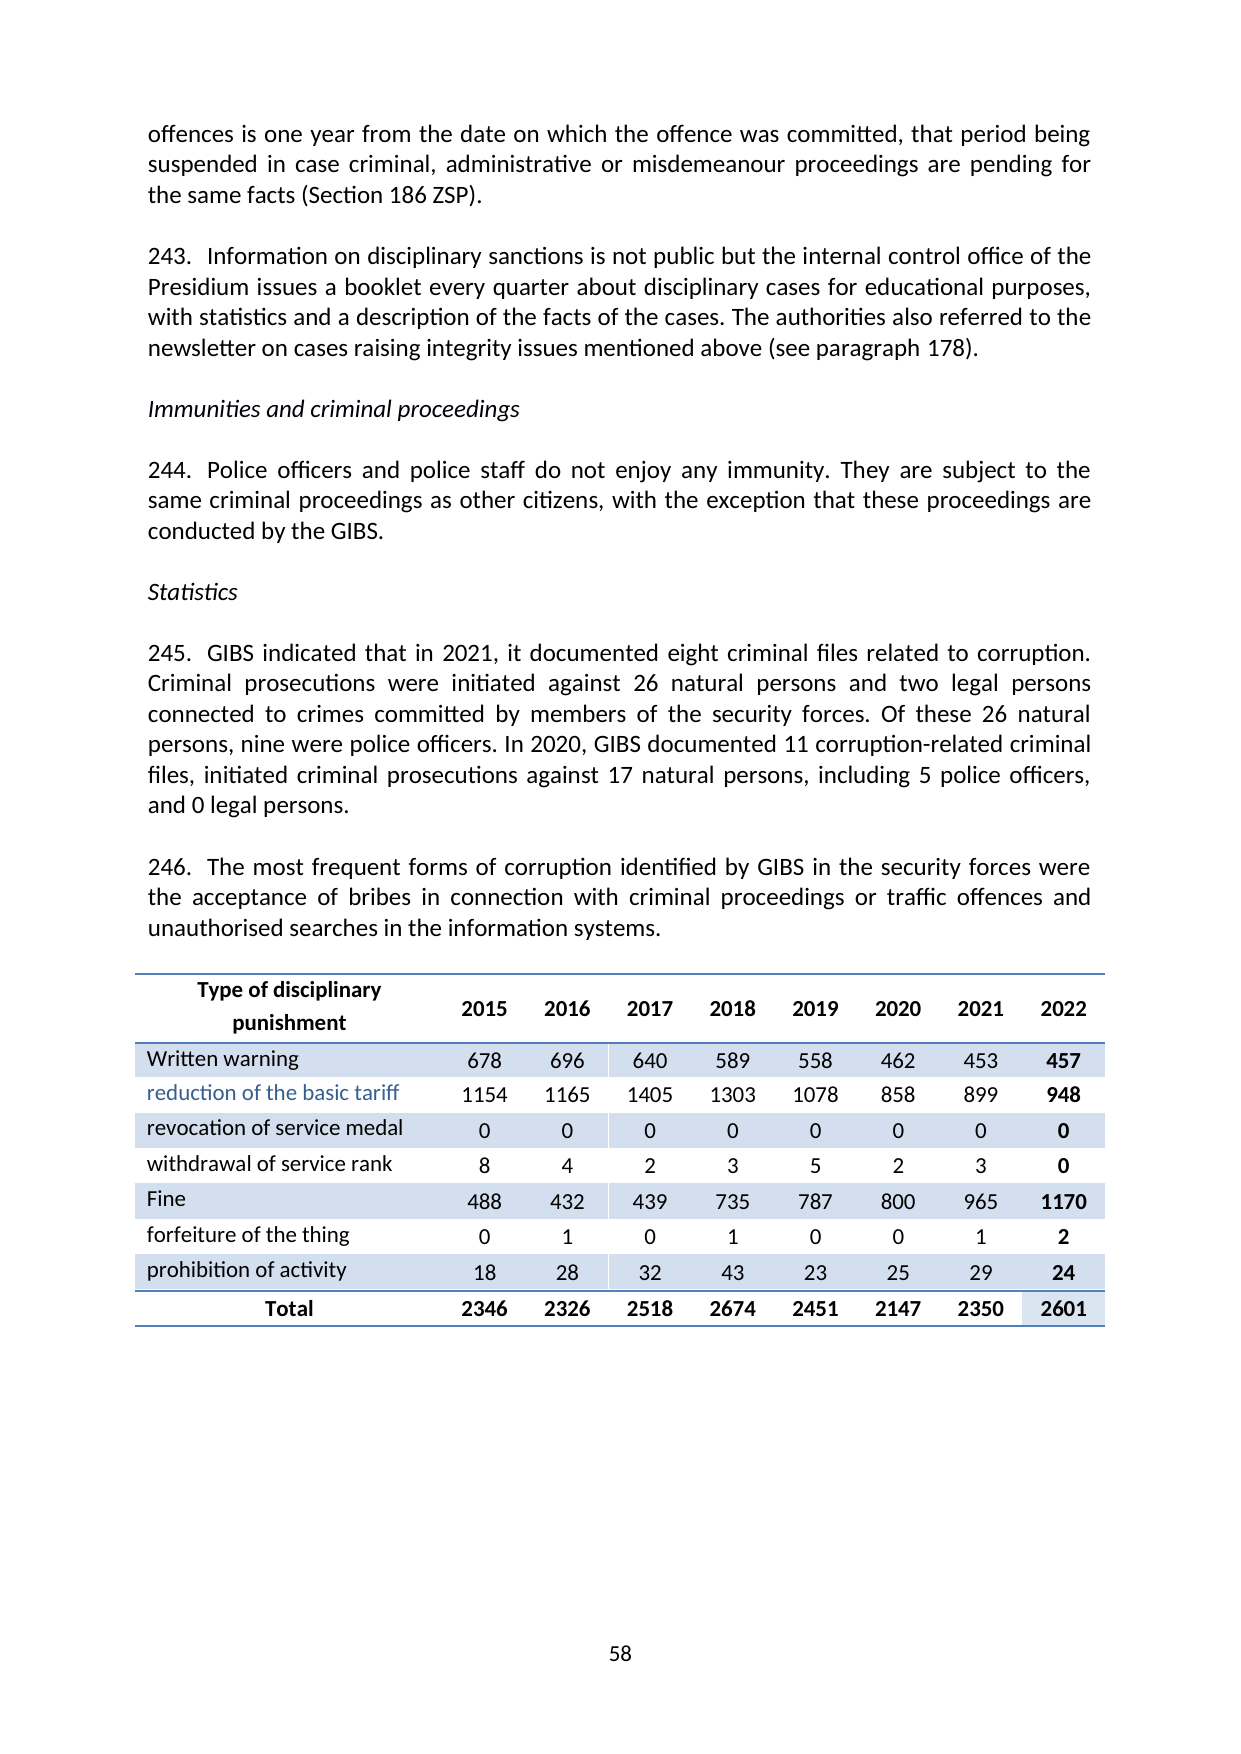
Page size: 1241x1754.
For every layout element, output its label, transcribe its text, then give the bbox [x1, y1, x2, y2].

table_cell Total [135, 1292, 443, 1325]
table_cell 1078 [774, 1077, 857, 1112]
table_cell 0 [443, 1113, 526, 1148]
table_cell 5 [774, 1148, 857, 1183]
table_cell 1 [691, 1219, 774, 1254]
table_cell 1405 [609, 1077, 691, 1112]
table_cell 735 [691, 1183, 774, 1219]
table_cell revocation of service medal [135, 1113, 443, 1148]
table_header 2015 [443, 975, 526, 1042]
table_cell 678 [443, 1044, 526, 1077]
table_header 2016 [526, 975, 608, 1042]
table_cell 0 [1022, 1113, 1105, 1148]
table_header 2019 [774, 975, 857, 1042]
list Information on disciplinary sanctions is not public but the internal control office of the Presidium issues a booklet every quarter about disciplinary cases for educational purposes, with statistics and a description of the facts of the cases. The authorities also referred to the newsletter on cases raising integrity issues mentioned above (see paragraph 178). [148, 240, 1092, 362]
table_cell 457 [1022, 1044, 1105, 1077]
table_cell forfeiture of the thing [135, 1219, 443, 1254]
table_cell 965 [939, 1183, 1022, 1219]
table_cell 899 [939, 1077, 1022, 1112]
table_cell 0 [774, 1219, 857, 1254]
table_cell 3 [691, 1148, 774, 1183]
table_cell 0 [939, 1113, 1022, 1148]
table_cell 589 [691, 1044, 774, 1077]
table_cell 0 [609, 1113, 691, 1148]
table_cell reduction of the basic tariff [135, 1077, 443, 1112]
table_cell 0 [691, 1113, 774, 1148]
table_cell 32 [609, 1254, 691, 1289]
table_cell 1170 [1022, 1183, 1105, 1219]
list The most frequent forms of corruption identified by GIBS in the security forces were the acceptance of bribes in connection with criminal proceedings or traffic offences and unauthorised searches in the information systems. [148, 851, 1092, 942]
table_cell 0 [774, 1113, 857, 1148]
table_cell 1165 [526, 1077, 608, 1112]
table_cell 1 [526, 1219, 608, 1254]
table_cell 0 [609, 1219, 691, 1254]
list Police officers and police staff do not enjoy any immunity. They are subject to the same criminal proceedings as other citizens, with the exception that these proceedings are conducted by the GIBS. [148, 454, 1092, 545]
table_cell 432 [526, 1183, 608, 1219]
table_header 2020 [857, 975, 939, 1042]
subtitle Immunities and criminal proceedings [148, 393, 1092, 423]
table_cell 453 [939, 1044, 1022, 1077]
table_cell 23 [774, 1254, 857, 1289]
table_cell 24 [1022, 1254, 1105, 1289]
table_cell 18 [443, 1254, 526, 1289]
table_cell withdrawal of service rank [135, 1148, 443, 1183]
table_cell 8 [443, 1148, 526, 1183]
table_cell 2 [857, 1148, 939, 1183]
table_cell 2350 [939, 1292, 1022, 1325]
table_cell 462 [857, 1044, 939, 1077]
table_cell 948 [1022, 1077, 1105, 1112]
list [148, 118, 1092, 210]
table_cell 0 [857, 1113, 939, 1148]
table_cell 488 [443, 1183, 526, 1219]
table_cell 4 [526, 1148, 608, 1183]
table_cell 1154 [443, 1077, 526, 1112]
table_cell 696 [526, 1044, 608, 1077]
table_header Type of disciplinary punishment [135, 975, 443, 1042]
table_cell 0 [857, 1219, 939, 1254]
table_cell 29 [939, 1254, 1022, 1289]
table_cell Fine [135, 1183, 443, 1219]
table_cell 0 [526, 1113, 608, 1148]
table_cell 558 [774, 1044, 857, 1077]
table_cell 2674 [691, 1292, 774, 1325]
table_header 2021 [939, 975, 1022, 1042]
table_cell 43 [691, 1254, 774, 1289]
table_cell 1 [939, 1219, 1022, 1254]
table_cell 2147 [857, 1292, 939, 1325]
table_cell 2518 [609, 1292, 691, 1325]
table_cell 0 [1022, 1148, 1105, 1183]
table_cell 1303 [691, 1077, 774, 1112]
table_cell 439 [609, 1183, 691, 1219]
table_cell 640 [609, 1044, 691, 1077]
table_cell 2601 [1022, 1292, 1105, 1325]
table_cell 787 [774, 1183, 857, 1219]
table_header 2022 [1022, 975, 1105, 1042]
table_cell 28 [526, 1254, 608, 1289]
list GIBS indicated that in 2021, it documented eight criminal files related to corruption. Criminal prosecutions were initiated against 26 natural persons and two legal persons connected to crimes committed by members of the security forces. Of these 26 natural persons, nine were police officers. In 2020, GIBS documented 11 corruption-related criminal files, initiated criminal prosecutions against 17 natural persons, including 5 police officers, and 0 legal persons. [148, 637, 1092, 820]
table_cell Written warning [135, 1044, 443, 1077]
table_cell 2346 [443, 1292, 526, 1325]
table_cell 2 [1022, 1219, 1105, 1254]
table_cell 3 [939, 1148, 1022, 1183]
table_cell 2451 [774, 1292, 857, 1325]
table_header 2017 [609, 975, 691, 1042]
text Statistics [148, 576, 1092, 606]
table_header 2018 [691, 975, 774, 1042]
table_cell 2326 [526, 1292, 608, 1325]
table_cell 25 [857, 1254, 939, 1289]
table_cell 2 [609, 1148, 691, 1183]
table_cell 858 [857, 1077, 939, 1112]
table_cell 800 [857, 1183, 939, 1219]
table_cell 0 [443, 1219, 526, 1254]
table_cell prohibition of activity [135, 1254, 443, 1289]
